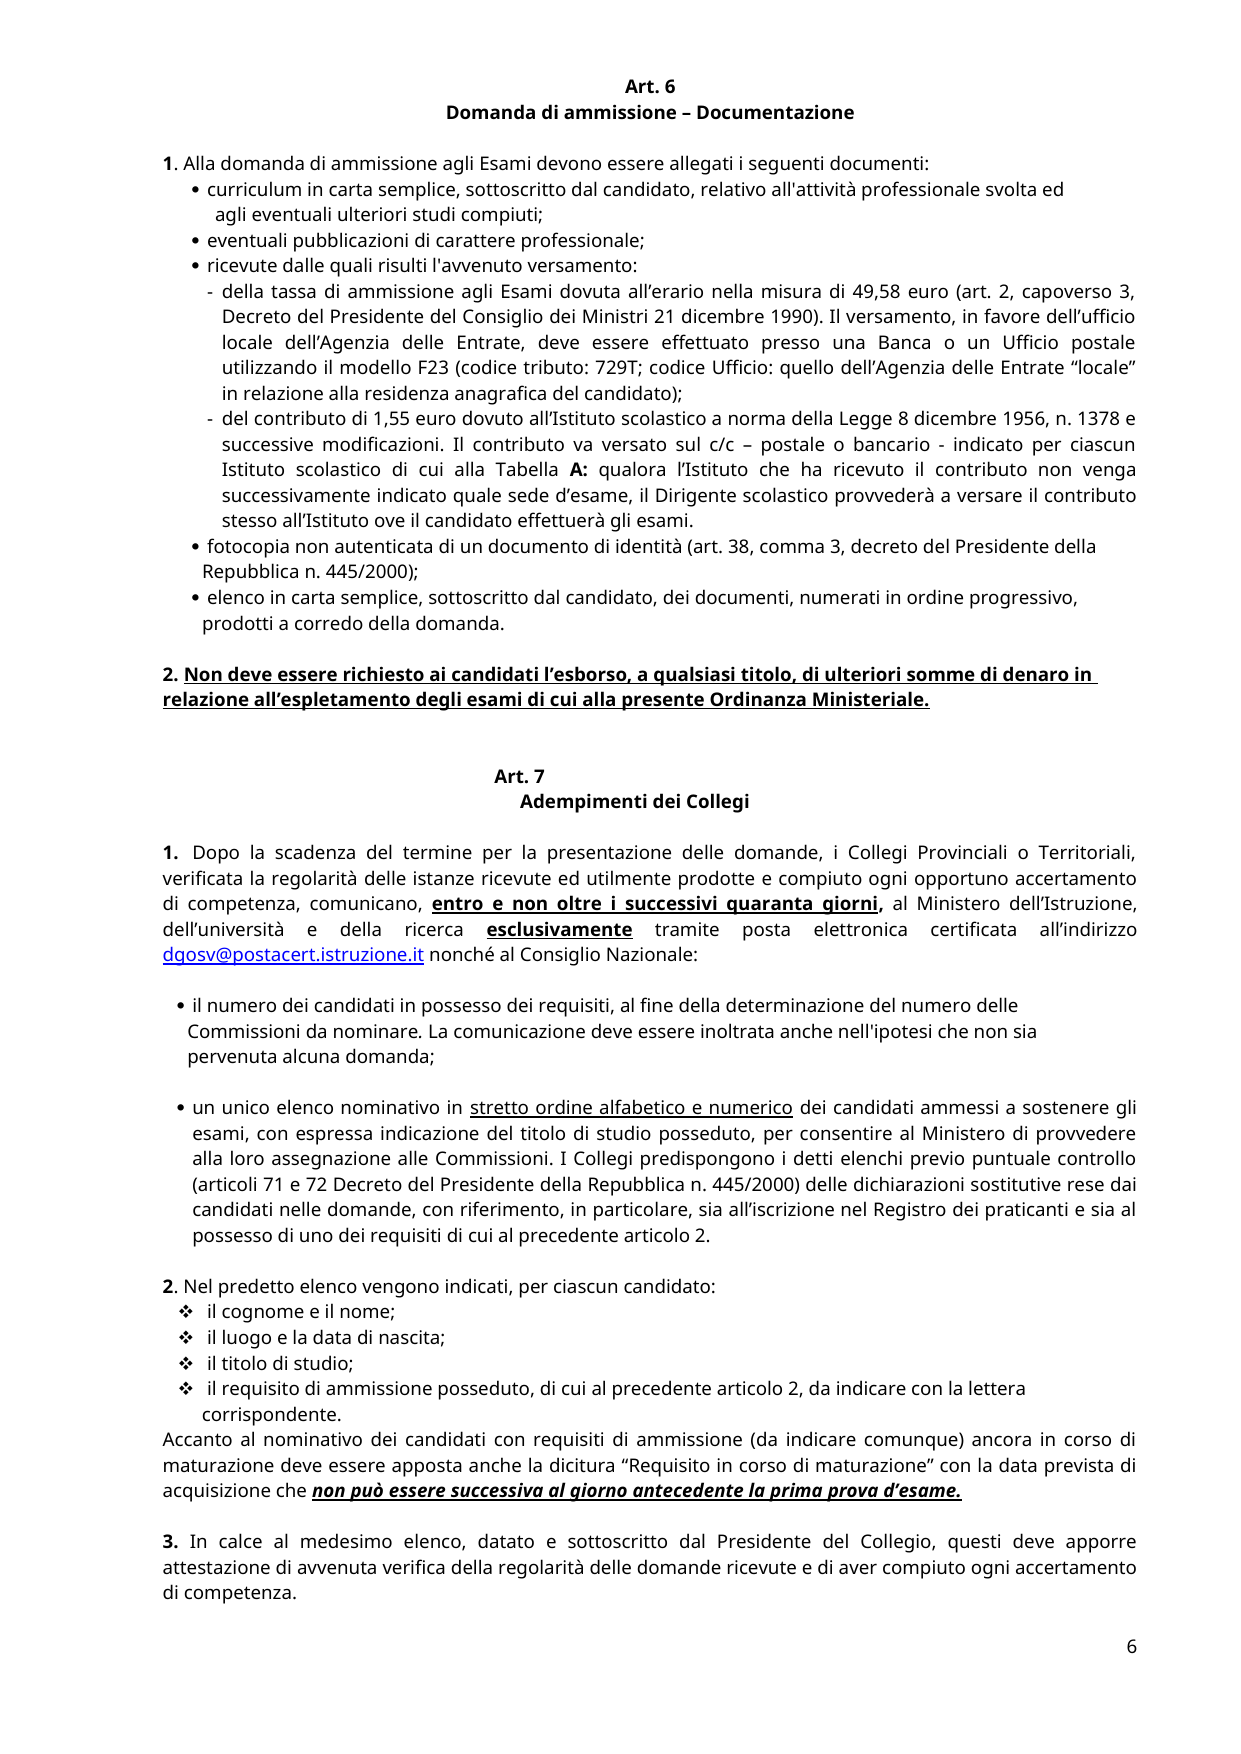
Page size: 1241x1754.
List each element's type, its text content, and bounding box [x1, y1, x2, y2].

list un unico elenco nominativo in stretto ordine alfabetico e numerico dei candidati ammessi a sostenere gli esami, con espressa indicazione del titolo di studio posseduto, per consentire al Ministero di provvedere alla loro assegnazione alle Commissioni. I Collegi predispongono i detti elenchi previo puntuale controllo (articoli 71 e 72 Decreto del Presidente della Repubblica n. 445/2000) delle dichiarazioni sostitutive rese dai candidati nelle domande, con riferimento, in particolare, sia all’iscrizione nel Registro dei praticanti e sia al possesso di uno dei requisiti di cui al precedente articolo 2. [177, 1095, 1138, 1248]
text Art. 7 [162, 763, 1181, 788]
text 1. Alla domanda di ammissione agli Esami devono essere allegati i seguenti documenti: [162, 150, 1137, 176]
list il cognome e il nome; [162, 1299, 1138, 1324]
list della tassa di ammissione agli Esami dovuta all’erario nella misura di 49,58 euro (art. 2, capoverso 3, Decreto del Presidente del Consiglio dei Ministri 21 dicembre 1990). Il versamento, in favore dell’ufficio locale dell’Agenzia delle Entrate, deve essere effettuato presso una Banca o un Ufficio postale utilizzando il modello F23 (codice tributo: 729T; codice Ufficio: quello dell’Agenzia delle Entrate “locale” in relazione alla residenza anagrafica del candidato); [207, 278, 1137, 406]
list 2. Nel predetto elenco vengono indicati, per ciascun candidato: [162, 1273, 1138, 1299]
list agli eventuali ulteriori studi compiuti; [215, 201, 1137, 227]
text Domanda di ammissione – Documentazione [162, 99, 1138, 125]
text 2. Non deve essere richiesto ai candidati l’esborso, a qualsiasi titolo, di ulteriori somme di denaro in relazione all’espletamento degli esami di cui alla presente Ordinanza Ministeriale. [162, 661, 1137, 712]
text Commissioni da nominare. La comunicazione deve essere inoltrata anche nell'ipotesi che non sia [177, 1018, 1138, 1044]
list eventuali pubblicazioni di carattere professionale; [192, 227, 1137, 252]
list curriculum in carta semplice, sottoscritto dal candidato, relativo all'attività professionale svolta ed [192, 176, 1137, 201]
list Dopo la scadenza del termine per la presentazione delle domande, i Collegi Provinciali o Territoriali, verificata la regolarità delle istanze ricevute ed utilmente prodotte e compiuto ogni opportuno accertamento di competenza, comunicano, entro e non oltre i successivi quaranta giorni, al Ministero dell’Istruzione, dell’università e della ricerca esclusivamente tramite posta elettronica certificata all’indirizzo dgosv@postacert.istruzione.it nonché al Consiglio Nazionale: [162, 839, 1138, 967]
list elenco in carta semplice, sottoscritto dal candidato, dei documenti, numerati in ordine progressivo, [192, 584, 1137, 610]
list il numero dei candidati in possesso dei requisiti, al fine della determinazione del numero delle [177, 993, 1138, 1018]
list prodotti a corredo della domanda. [192, 610, 1137, 635]
list il requisito di ammissione posseduto, di cui al precedente articolo 2, da indicare con la lettera [162, 1375, 1138, 1401]
text pervenuta alcuna domanda; [177, 1044, 1138, 1069]
text 3. In calce al medesimo elenco, datato e sottoscritto dal Presidente del Collegio, questi deve apporre attestazione di avvenuta verifica della regolarità delle domande ricevute e di aver compiuto ogni accertamento di competenza. [162, 1528, 1138, 1605]
list fotocopia non autenticata di un documento di identità (art. 38, comma 3, decreto del Presidente della [192, 533, 1137, 559]
list Repubblica n. 445/2000); [192, 559, 1137, 584]
list il luogo e la data di nascita; [162, 1324, 1138, 1350]
list ricevute dalle quali risulti l'avvenuto versamento: [192, 252, 1137, 278]
list il titolo di studio; [162, 1350, 1138, 1375]
list del contributo di 1,55 euro dovuto all’Istituto scolastico a norma della Legge 8 dicembre 1956, n. 1378 e successive modificazioni. Il contributo va versato sul c/c – postale o bancario - indicato per ciascun Istituto scolastico di cui alla Tabella A: qualora l’Istituto che ha ricevuto il contributo non venga successivamente indicato quale sede d’esame, il Dirigente scolastico provvederà a versare il contributo stesso all’Istituto ove il candidato effettuerà gli esami. [207, 406, 1137, 533]
text Art. 6 [162, 74, 1138, 99]
text Accanto al nominativo dei candidati con requisiti di ammissione (da indicare comunque) ancora in corso di maturazione deve essere apposta anche la dicitura “Requisito in corso di maturazione” con la data prevista di acquisizione che non può essere successiva al giorno antecedente la prima prova d’esame. [162, 1426, 1138, 1503]
text corrispondente. [177, 1401, 1138, 1426]
text Adempimenti dei Collegi [162, 788, 1107, 814]
